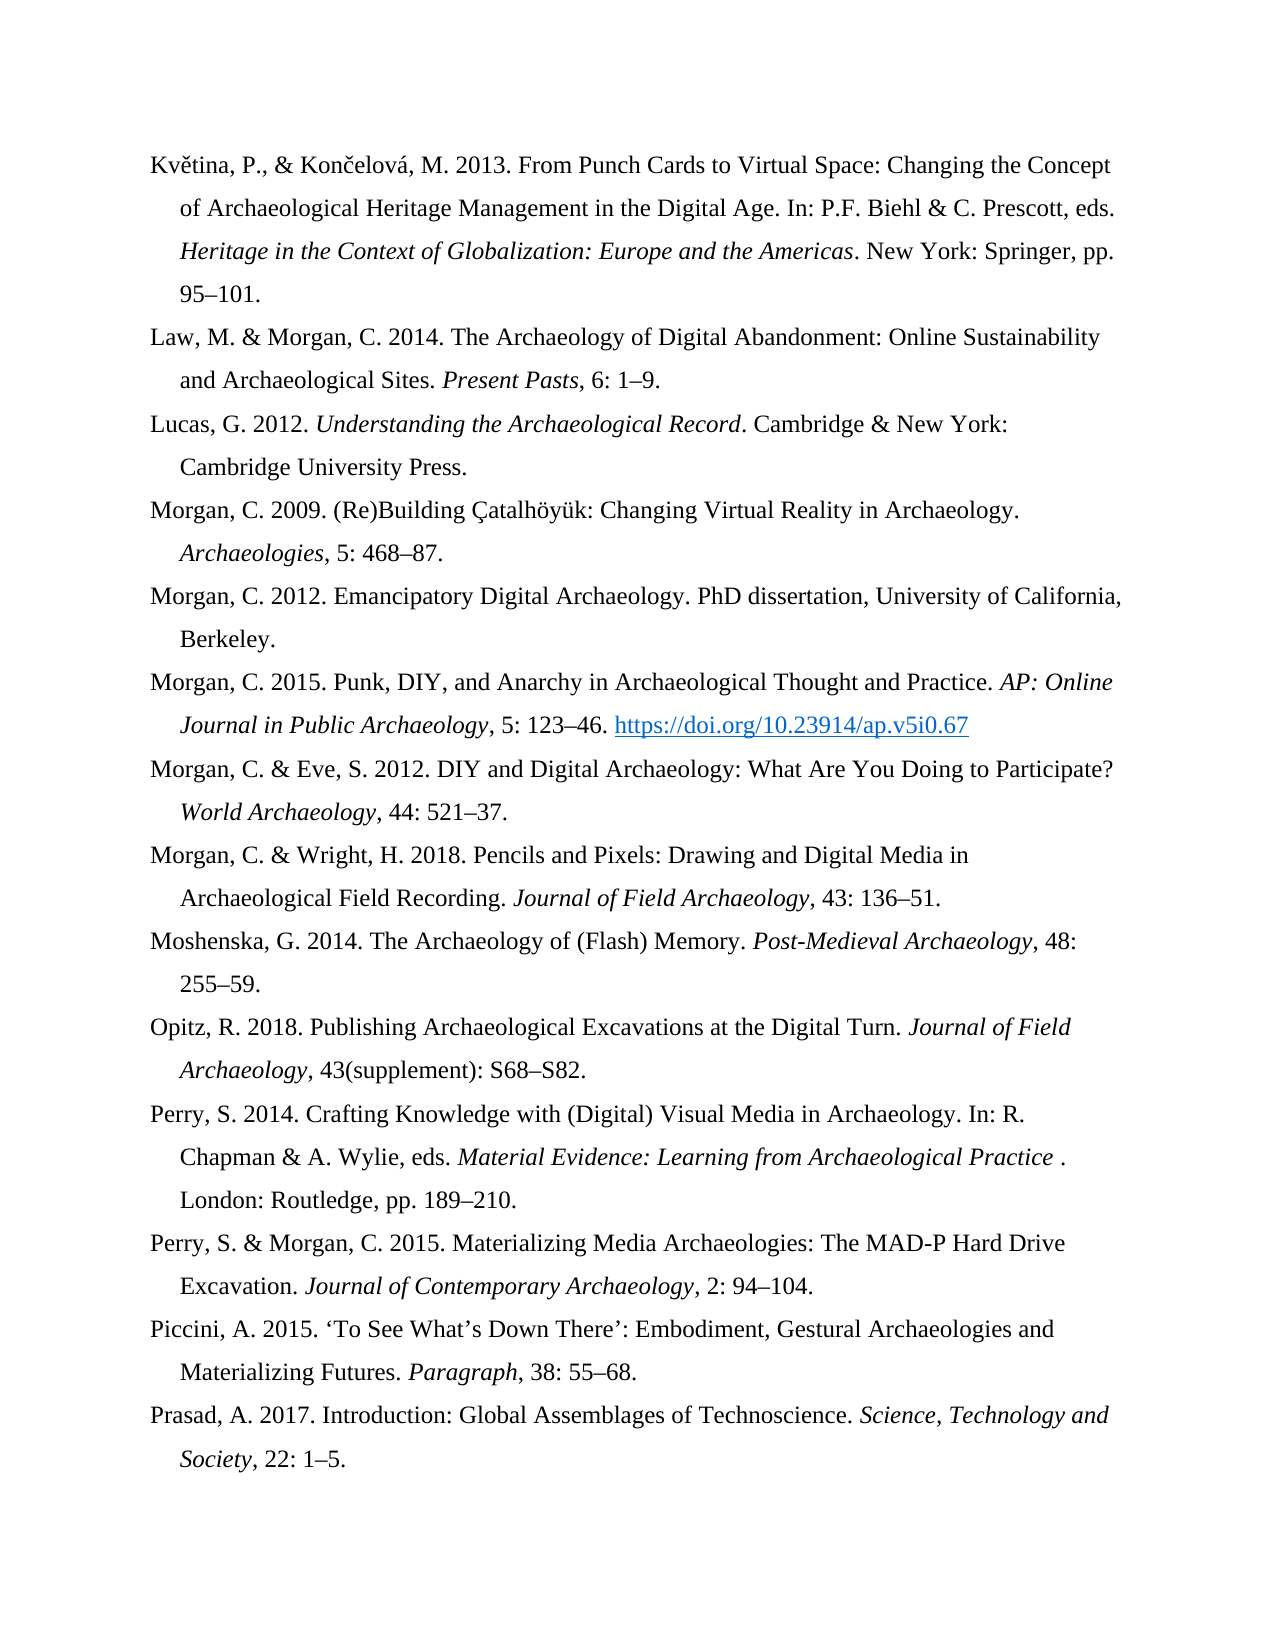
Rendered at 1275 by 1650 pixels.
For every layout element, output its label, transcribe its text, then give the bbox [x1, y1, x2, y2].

text Morgan, C. 2015. Punk, DIY, and Anarchy in Archaeological Thought and Practice. AP: Online Journal in Public Archaeology, 5: 123–46. https://doi.org/10.23914/ap.v5i0.67 [150, 667, 1125, 739]
text Perry, S. 2014. Crafting Knowledge with (Digital) Visual Media in Archaeology. In: R. Chapman & A. Wylie, eds. Material Evidence: Learning from Archaeological Practice . London: Routledge, pp. 189–210. [150, 1099, 1125, 1214]
text Květina, P., & Končelová, M. 2013. From Punch Cards to Virtual Space: Changing the Concept of Archaeological Heritage Management in the Digital Age. In: P.F. Biehl & C. Prescott, eds. Heritage in the Context of Globalization: Europe and the Americas. New York: Springer, pp. 95–101. [150, 150, 1125, 308]
text Prasad, A. 2017. Introduction: Global Assemblages of Technoscience. Science, Technology and Society, 22: 1–5. [150, 1401, 1125, 1472]
text Opitz, R. 2018. Publishing Archaeological Excavations at the Digital Turn. Journal of Field Archaeology, 43(supplement): S68–S82. [150, 1012, 1125, 1084]
text Morgan, C. 2012. Emancipatory Digital Archaeology. PhD dissertation, University of California, Berkeley. [150, 581, 1125, 653]
text Morgan, C. 2009. (Re)Building Çatalhöyük: Changing Virtual Reality in Archaeology. Archaeologies, 5: 468–87. [150, 495, 1125, 567]
text Perry, S. & Morgan, C. 2015. Materializing Media Archaeologies: The MAD-P Hard Drive Excavation. Journal of Contemporary Archaeology, 2: 94–104. [150, 1228, 1125, 1300]
text Morgan, C. & Wright, H. 2018. Pencils and Pixels: Drawing and Digital Media in Archaeological Field Recording. Journal of Field Archaeology, 43: 136–51. [150, 840, 1125, 912]
text Moshenska, G. 2014. The Archaeology of (Flash) Memory. Post-Medieval Archaeology, 48: 255–59. [150, 926, 1125, 998]
text Lucas, G. 2012. Understanding the Archaeological Record. Cambridge & New York: Cambridge University Press. [150, 409, 1125, 481]
text Law, M. & Morgan, C. 2014. The Archaeology of Digital Abandonment: Online Sustainability and Archaeological Sites. Present Pasts, 6: 1–9. [150, 322, 1125, 394]
text Piccini, A. 2015. ‘To See What’s Down There’: Embodiment, Gestural Archaeologies and Materializing Futures. Paragraph, 38: 55–68. [150, 1314, 1125, 1386]
text Morgan, C. & Eve, S. 2012. DIY and Digital Archaeology: What Are You Doing to Participate? World Archaeology, 44: 521–37. [150, 754, 1125, 826]
